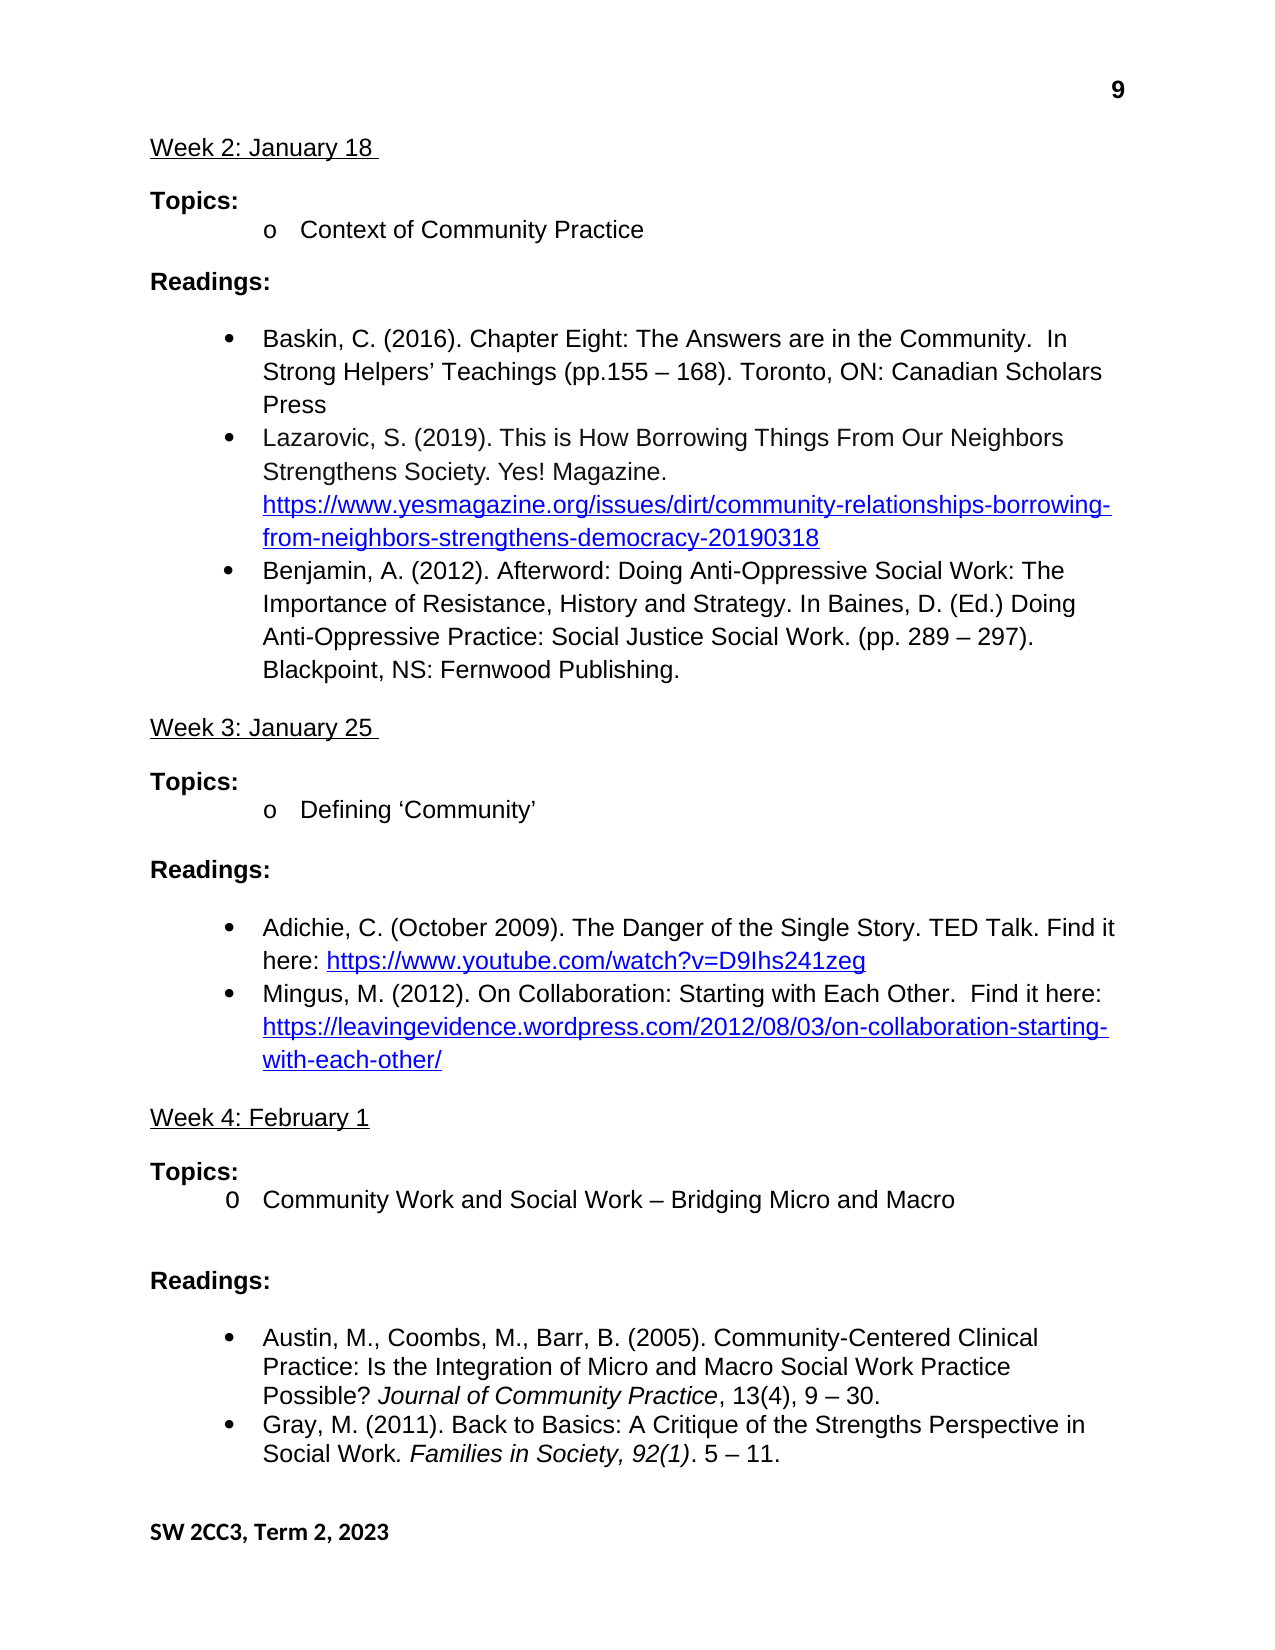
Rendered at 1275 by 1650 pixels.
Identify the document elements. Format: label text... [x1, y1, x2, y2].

subtitle Readings: [150, 267, 1125, 296]
subtitle Readings: [150, 1266, 1125, 1294]
list Community Work and Social Work – Bridging Micro and Macro [225, 1185, 1125, 1216]
text Topics: [150, 1157, 1125, 1185]
subtitle Week 3: January 25 [150, 713, 1125, 742]
list Benjamin, A. (2012). Afterword: Doing Anti-Oppressive Social Work: The Importance of Resistance, History and Strategy. In Baines, D. (Ed.) Doing Anti-Oppressive Practice: Social Justice Social Work. (pp. 289 – 297). Blackpoint, NS: Fernwood Publishing. [224, 556, 1125, 683]
list Gray, M. (2011). Back to Basics: A Critique of the Strengths Perspective in Social Work. Families in Society, 92(1). 5 – 11. [225, 1410, 1125, 1467]
text Readings: [150, 855, 1125, 884]
subtitle Topics: [150, 767, 1125, 795]
list Mingus, M. (2012). On Collaboration: Starting with Each Other. Find it here: https://leavingevidence.wordpress.com/2012/08/03/on-collaboration-starting-with-each-other/ [225, 979, 1125, 1073]
list Lazarovic, S. (2019). This is How Borrowing Things From Our Neighbors Strengthens Society. Yes! Magazine. https://www.yesmagazine.org/issues/dirt/community-relationships-borrowing-from-neighbors-strengthens-democracy-20190318 [225, 423, 1125, 551]
list Baskin, C. (2016). Chapter Eight: The Answers are in the Community. In Strong Helpers’ Teachings (pp.155 – 168). Toronto, ON: Canadian Scholars Press [225, 324, 1125, 419]
subtitle Week 2: January 18 [150, 132, 1125, 161]
list Defining ‘Community’ [262, 795, 1125, 826]
list Austin, M., Coombs, M., Barr, B. (2005). Community-Centered Clinical Practice: Is the Integration of Micro and Macro Social Work Practice Possible? Journal of Community Practice, 13(4), 9 – 30. [225, 1323, 1125, 1410]
subtitle Week 4: February 1 [150, 1103, 1125, 1132]
subtitle Topics: [150, 186, 1125, 215]
list Context of Community Practice [262, 215, 1125, 246]
list Adichie, C. (October 2009). The Danger of the Single Story. TED Talk. Find it here: https://www.youtube.com/watch?v=D9Ihs241zeg [225, 912, 1125, 974]
